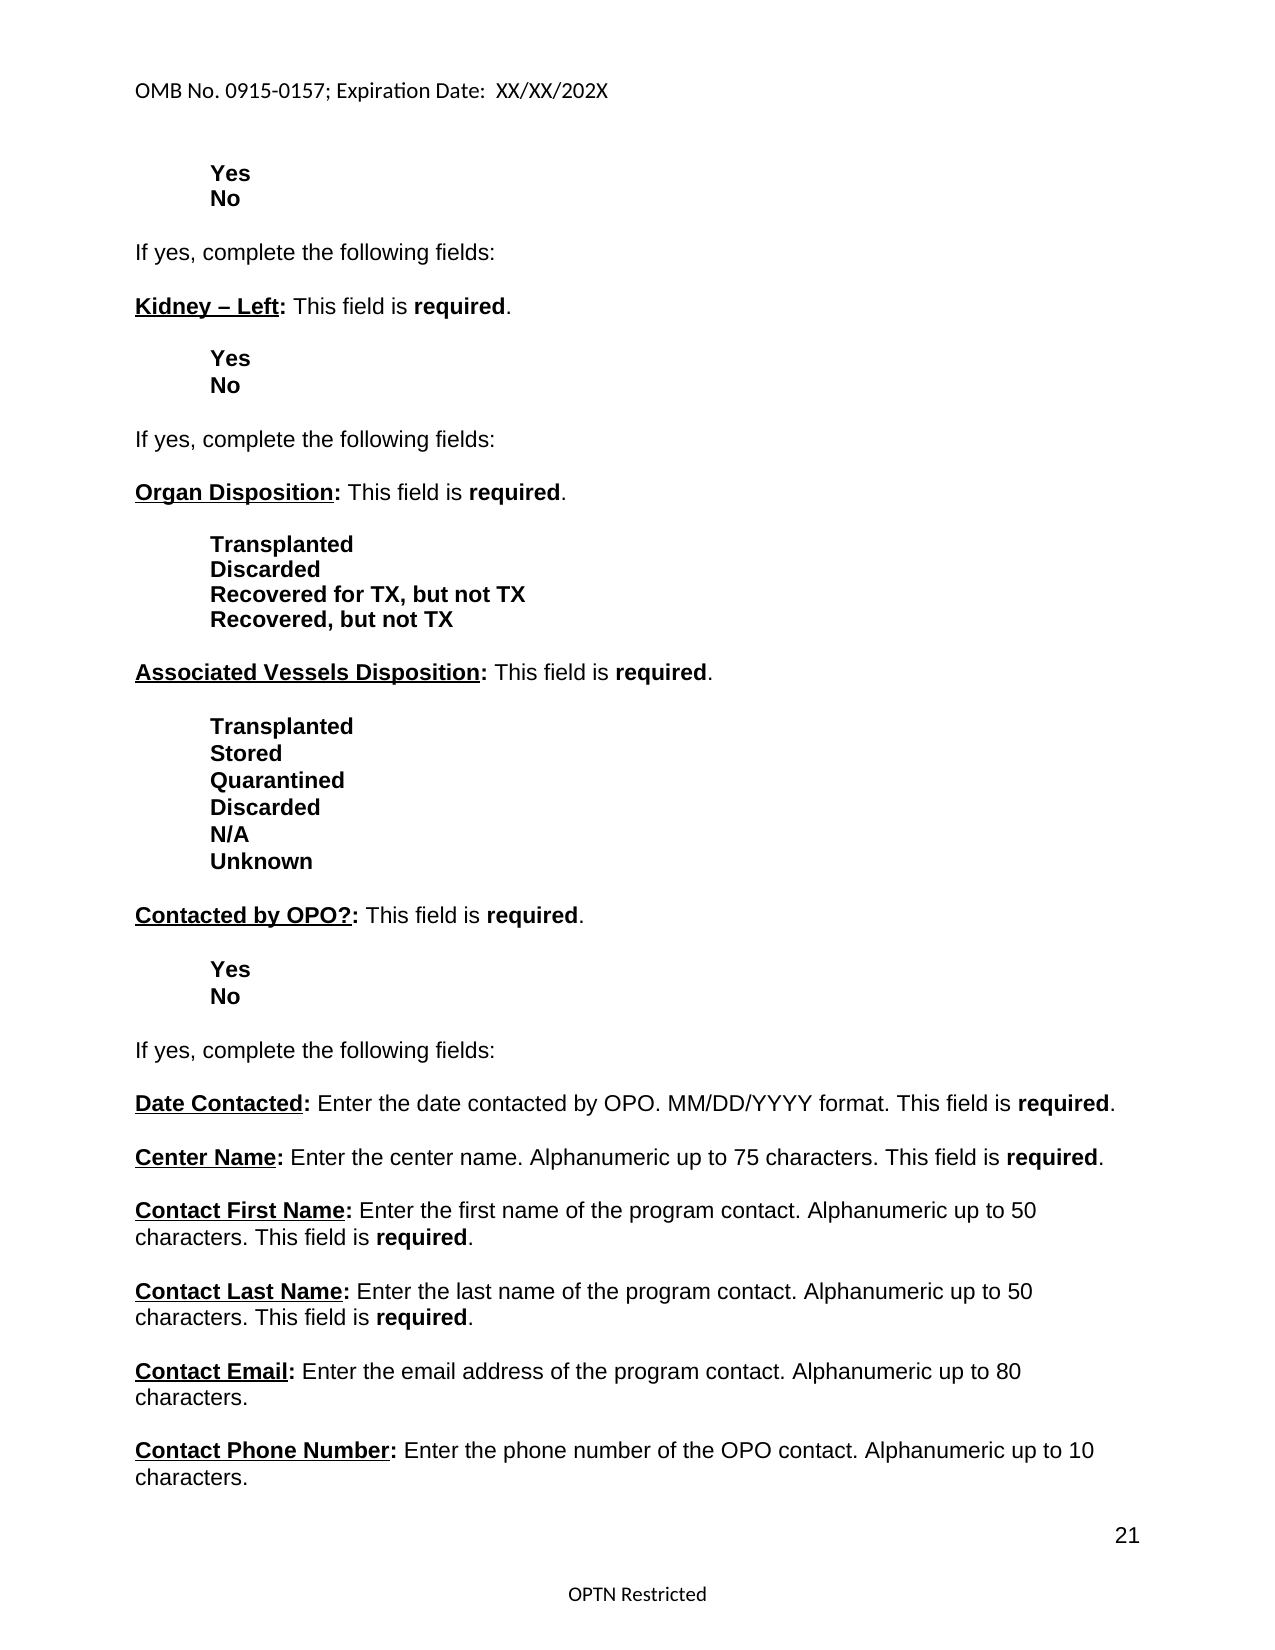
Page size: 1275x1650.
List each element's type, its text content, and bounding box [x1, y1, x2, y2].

text If yes, complete the following fields: [135, 239, 1140, 292]
text No [210, 372, 1140, 398]
text Yes [210, 161, 1140, 186]
text Discarded [210, 558, 1140, 583]
text Yes [210, 346, 1140, 371]
text Center Name: Enter the center name. Alphanumeric up to 75 characters. This field is required. [135, 1144, 1140, 1197]
text Transplanted [210, 533, 1140, 558]
text Discarded [210, 794, 1140, 820]
text Recovered for TX, but not TX [210, 583, 1140, 608]
text Organ Disposition: This field is required. [135, 479, 1140, 506]
text Unknown [210, 848, 1140, 901]
text Contact First Name: Enter the first name of the program contact. Alphanumeric up to 50 characters. This field is required. [135, 1197, 1140, 1250]
text N/A [210, 821, 1140, 847]
text Date Contacted: Enter the date contacted by OPO. MM/DD/YYYY format. This field is required. [135, 1090, 1140, 1143]
text Stored [210, 740, 1140, 766]
text No [210, 983, 1140, 1009]
text Contacted by OPO?: This field is required. [135, 902, 1140, 928]
text Kidney – Left: This field is required. [135, 293, 1140, 319]
text Transplanted [210, 713, 1140, 739]
text Contact Last Name: Enter the last name of the program contact. Alphanumeric up to 50 characters. This field is required. [135, 1278, 1140, 1357]
text Contact Phone Number: Enter the phone number of the OPO contact. Alphanumeric up to 10 characters. [135, 1437, 1140, 1490]
text Contact Email: Enter the email address of the program contact. Alphanumeric up to 80 characters. [135, 1358, 1140, 1437]
text Quarantined [210, 767, 1140, 793]
text Associated Vessels Disposition: This field is required. [135, 658, 1140, 685]
text Yes [210, 956, 1140, 982]
text Recovered, but not TX [210, 608, 1140, 658]
text If yes, complete the following fields: [135, 426, 1140, 479]
text If yes, complete the following fields: [135, 1037, 1140, 1090]
text No [210, 186, 1140, 211]
